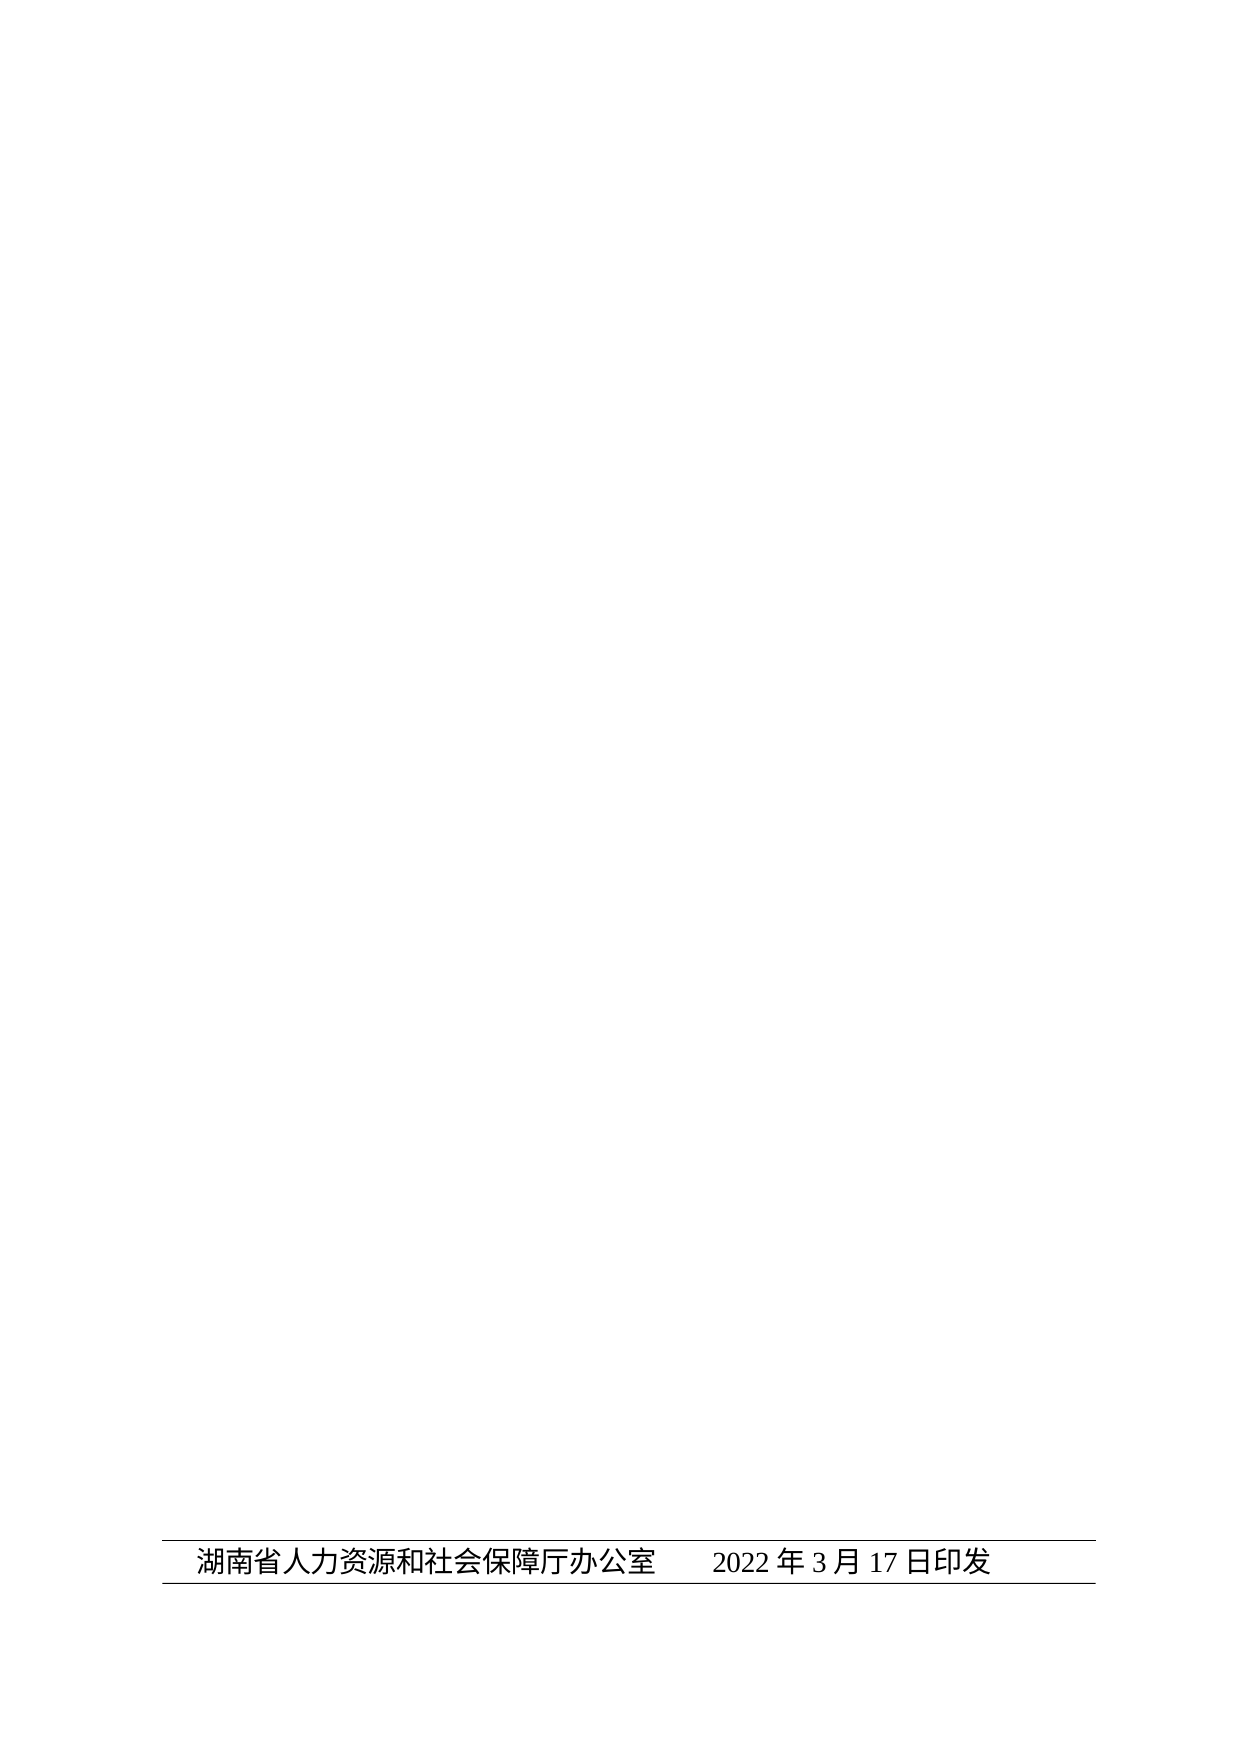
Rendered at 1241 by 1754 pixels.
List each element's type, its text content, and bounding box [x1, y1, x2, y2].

text 湖南省人力资源和社会保障厅办公室 2022 年 3 月 17 日印发 [196, 1542, 1096, 1580]
